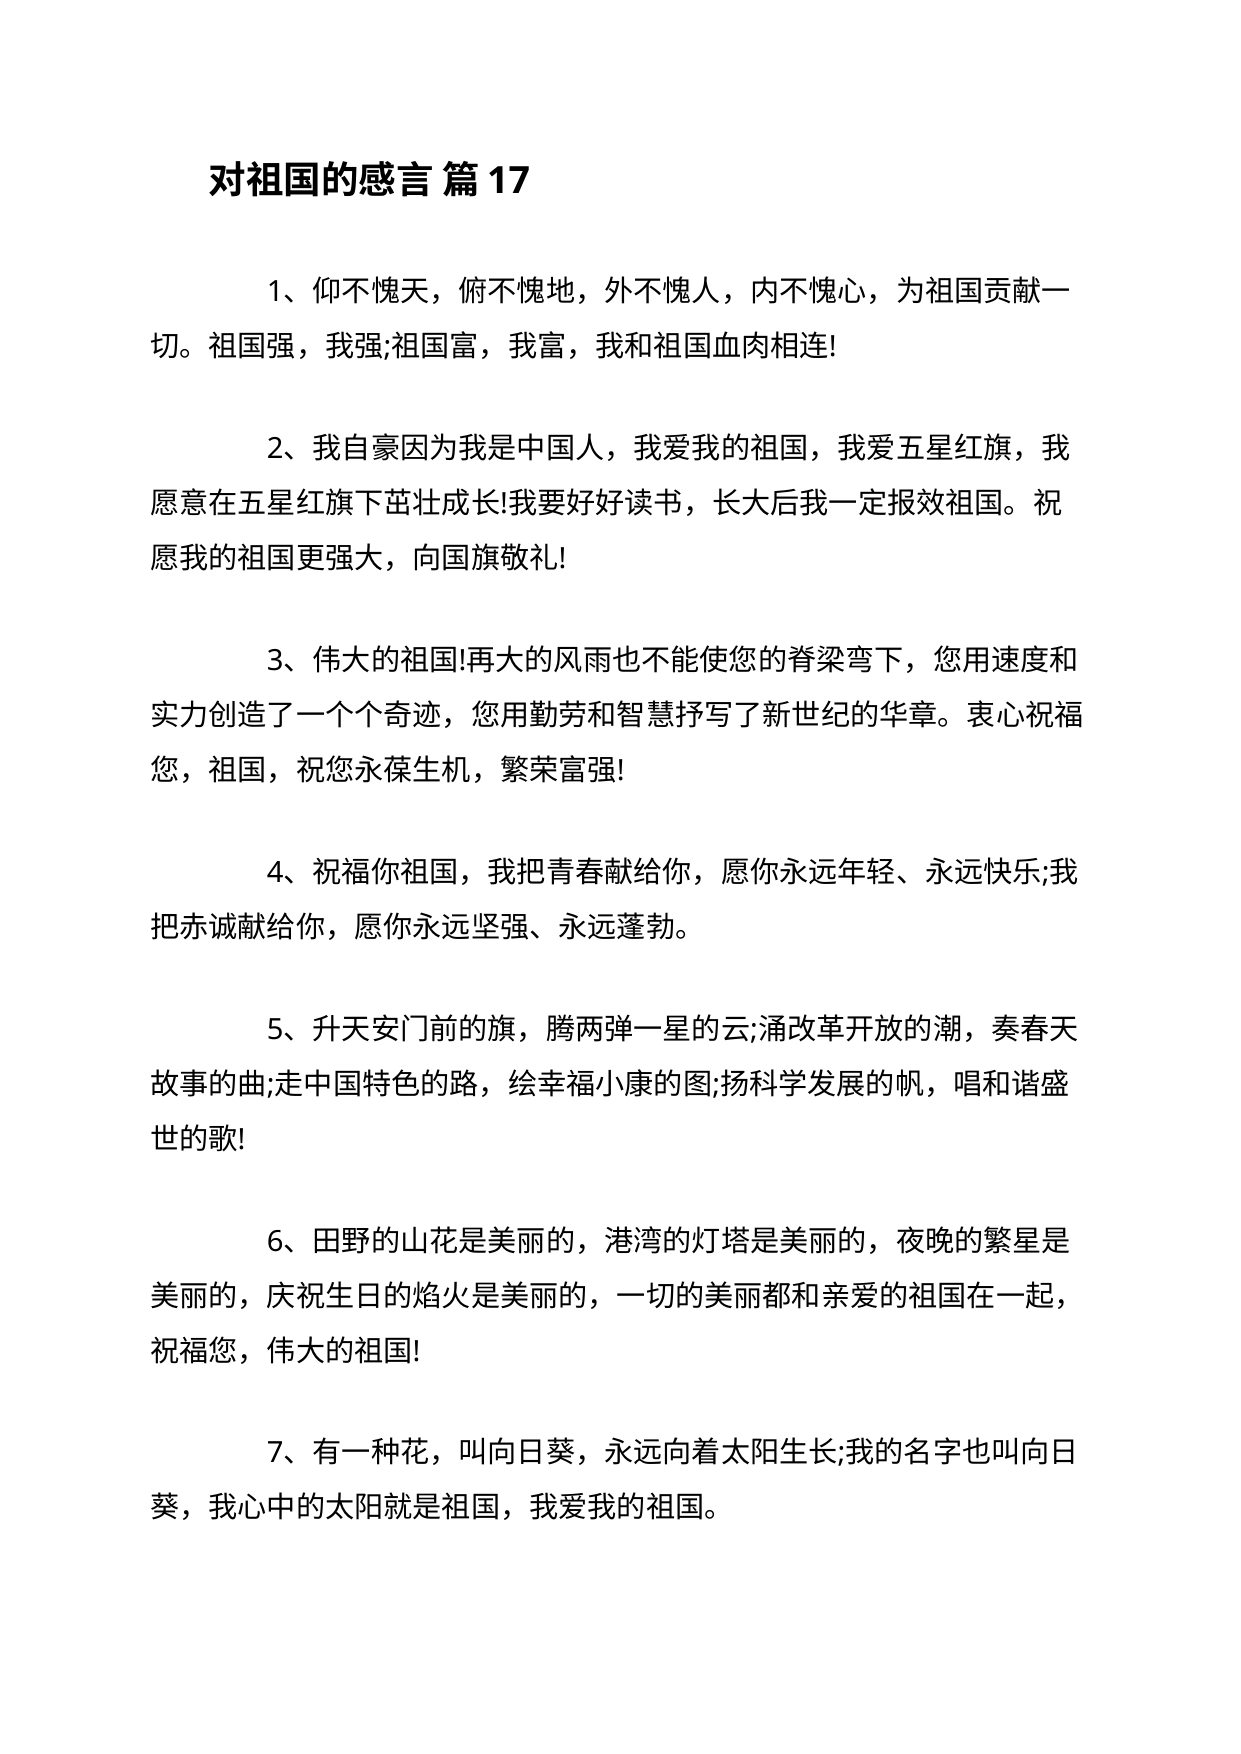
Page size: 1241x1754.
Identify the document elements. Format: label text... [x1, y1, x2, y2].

text 1、仰不愧天，俯不愧地，外不愧人，内不愧心，为祖国贡献一切。祖国强，我强;祖国富，我富，我和祖国血肉相连! [150, 268, 1090, 365]
text 5、升天安门前的旗，腾两弹一星的云;涌改革开放的潮，奏春天故事的曲;走中国特色的路，绘幸福小康的图;扬科学发展的帆，唱和谐盛世的歌! [150, 1005, 1090, 1158]
text 4、祝福你祖国，我把青春献给你，愿你永远年轻、永远快乐;我把赤诚献给你，愿你永远坚强、永远蓬勃。 [150, 848, 1090, 946]
text 2、我自豪因为我是中国人，我爱我的祖国，我爱五星红旗，我愿意在五星红旗下茁壮成长!我要好好读书，长大后我一定报效祖国。祝愿我的祖国更强大，向国旗敬礼! [150, 424, 1090, 577]
text 3、伟大的祖国!再大的风雨也不能使您的脊梁弯下，您用速度和实力创造了一个个奇迹，您用勤劳和智慧抒写了新世纪的华章。衷心祝福您，祖国，祝您永葆生机，繁荣富强! [150, 637, 1090, 789]
text 7、有一种花，叫向日葵，永远向着太阳生长;我的名字也叫向日葵，我心中的太阳就是祖国，我爱我的祖国。 [150, 1429, 1090, 1526]
text 6、田野的山花是美丽的，港湾的灯塔是美丽的，夜晚的繁星是美丽的，庆祝生日的焰火是美丽的，一切的美丽都和亲爱的祖国在一起，祝福您，伟大的祖国! [150, 1217, 1090, 1369]
text 对祖国的感言 篇17 [150, 150, 1090, 204]
